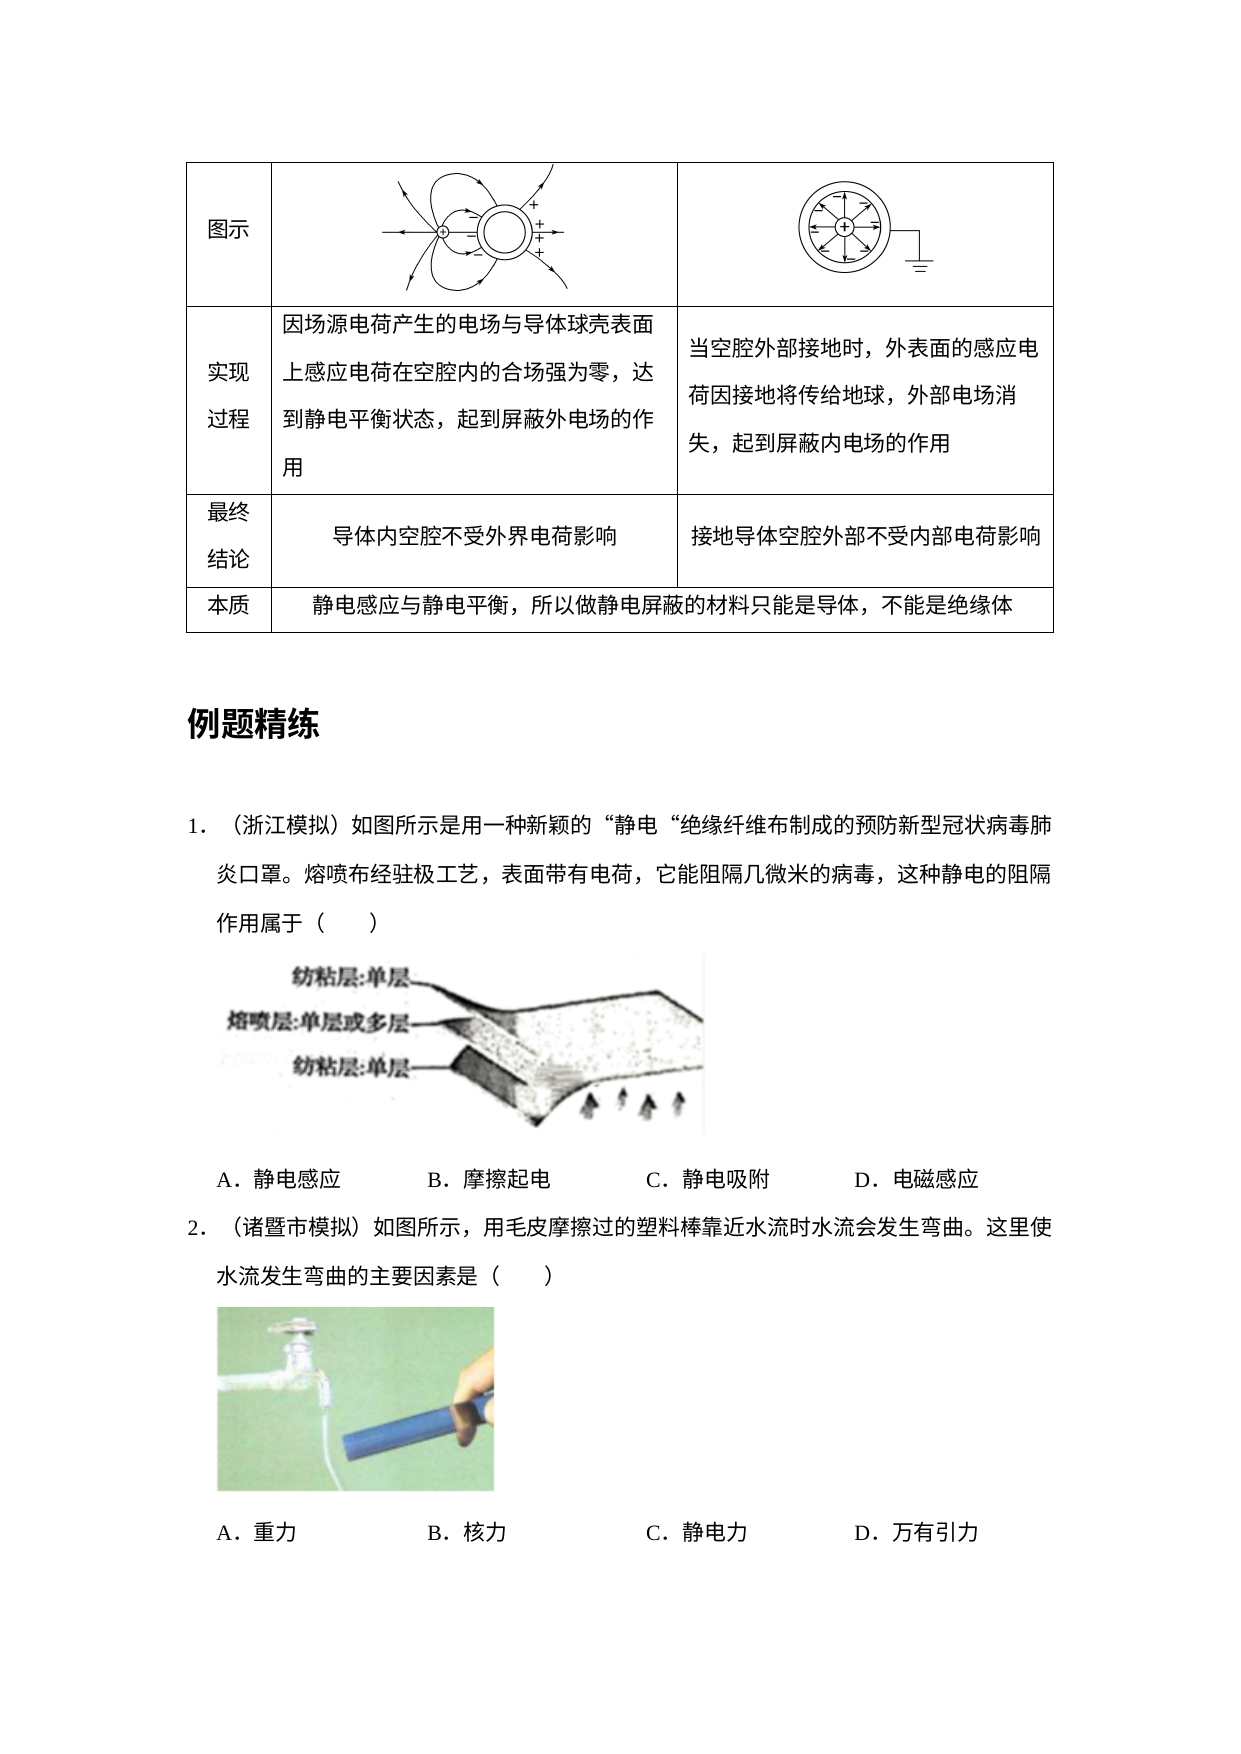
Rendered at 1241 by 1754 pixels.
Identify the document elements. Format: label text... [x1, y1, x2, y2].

table_cell 本质 [187, 588, 271, 632]
table_cell 接地导体空腔外部不受内部电荷影响 [678, 495, 1053, 587]
table_cell 当空腔外部接地时，外表面的感应电荷因接地将传给地球，外部电场消失，起到屏蔽内电场的作用 [678, 307, 1053, 494]
picture [216, 1307, 499, 1496]
text A．重力 B．核力 C．静电力 D．万有引力 [187, 1514, 1053, 1547]
picture [380, 163, 569, 294]
subtitle 例题精练 [187, 698, 1053, 746]
table_cell 导体内空腔不受外界电荷影响 [272, 495, 677, 587]
table_cell 静电感应与静电平衡，所以做静电屏蔽的材料只能是导体，不能是绝缘体 [272, 588, 1053, 632]
table_cell 图示 [187, 163, 271, 306]
table_cell 因场源电荷产生的电场与导体球壳表面上感应电荷在空腔内的合场强为零，达到静电平衡状态，起到屏蔽外电场的作用 [272, 307, 677, 494]
table_cell [272, 163, 677, 306]
picture [216, 953, 710, 1139]
table_cell [678, 163, 1053, 306]
text 1．（浙江模拟）如图所示是用一种新颖的“静电“绝缘纤维布制成的预防新型冠状病毒肺炎口罩。熔喷布经驻极工艺，表面带有电荷，它能阻隔几微米的病毒，这种静电的阻隔作用属于（ ） [187, 808, 1053, 938]
table_cell 最终结论 [187, 495, 271, 587]
text 2．（诸暨市模拟）如图所示，用毛皮摩擦过的塑料棒靠近水流时水流会发生弯曲。这里使水流发生弯曲的主要因素是（ ） [187, 1210, 1053, 1291]
table_cell 实现过程 [187, 307, 271, 494]
picture [795, 179, 937, 277]
text A．静电感应 B．摩擦起电 C．静电吸附 D．电磁感应 [187, 1162, 1053, 1194]
